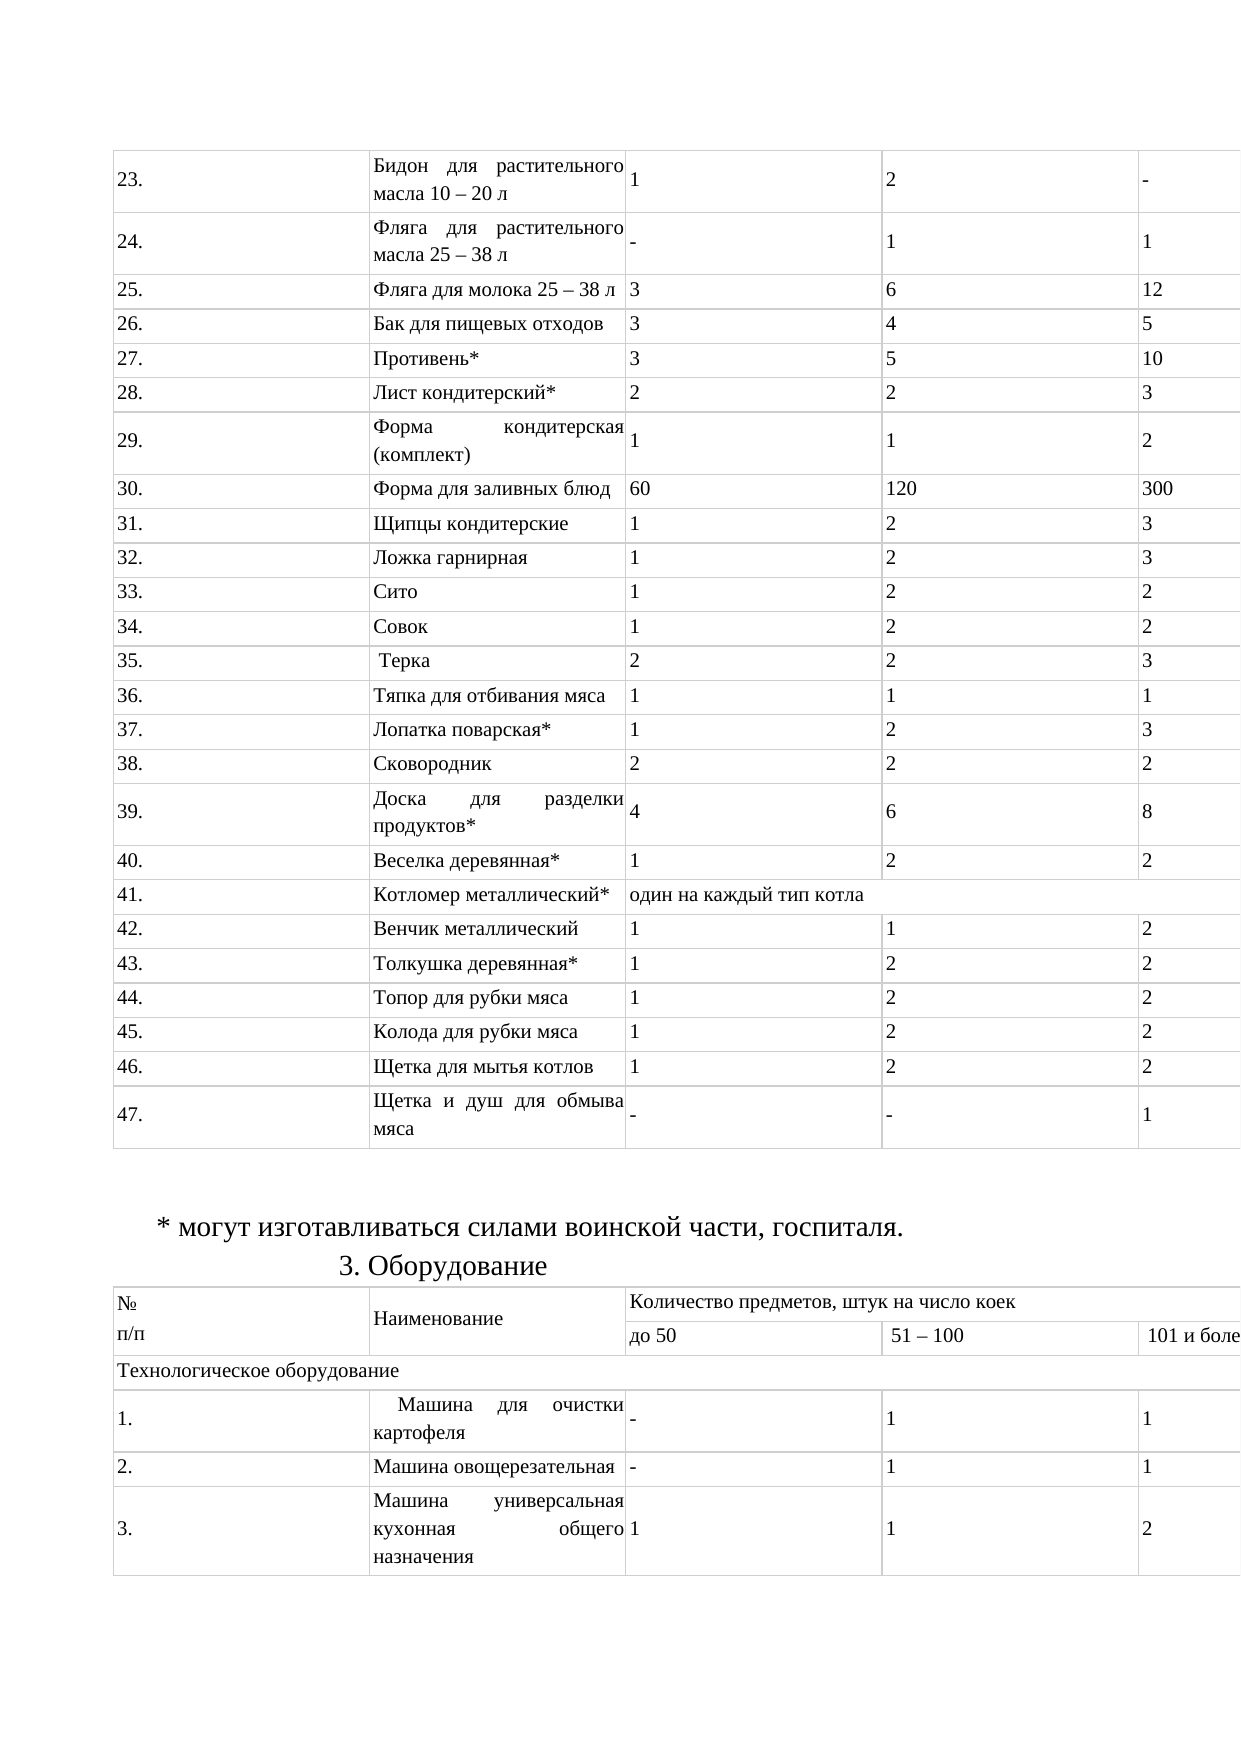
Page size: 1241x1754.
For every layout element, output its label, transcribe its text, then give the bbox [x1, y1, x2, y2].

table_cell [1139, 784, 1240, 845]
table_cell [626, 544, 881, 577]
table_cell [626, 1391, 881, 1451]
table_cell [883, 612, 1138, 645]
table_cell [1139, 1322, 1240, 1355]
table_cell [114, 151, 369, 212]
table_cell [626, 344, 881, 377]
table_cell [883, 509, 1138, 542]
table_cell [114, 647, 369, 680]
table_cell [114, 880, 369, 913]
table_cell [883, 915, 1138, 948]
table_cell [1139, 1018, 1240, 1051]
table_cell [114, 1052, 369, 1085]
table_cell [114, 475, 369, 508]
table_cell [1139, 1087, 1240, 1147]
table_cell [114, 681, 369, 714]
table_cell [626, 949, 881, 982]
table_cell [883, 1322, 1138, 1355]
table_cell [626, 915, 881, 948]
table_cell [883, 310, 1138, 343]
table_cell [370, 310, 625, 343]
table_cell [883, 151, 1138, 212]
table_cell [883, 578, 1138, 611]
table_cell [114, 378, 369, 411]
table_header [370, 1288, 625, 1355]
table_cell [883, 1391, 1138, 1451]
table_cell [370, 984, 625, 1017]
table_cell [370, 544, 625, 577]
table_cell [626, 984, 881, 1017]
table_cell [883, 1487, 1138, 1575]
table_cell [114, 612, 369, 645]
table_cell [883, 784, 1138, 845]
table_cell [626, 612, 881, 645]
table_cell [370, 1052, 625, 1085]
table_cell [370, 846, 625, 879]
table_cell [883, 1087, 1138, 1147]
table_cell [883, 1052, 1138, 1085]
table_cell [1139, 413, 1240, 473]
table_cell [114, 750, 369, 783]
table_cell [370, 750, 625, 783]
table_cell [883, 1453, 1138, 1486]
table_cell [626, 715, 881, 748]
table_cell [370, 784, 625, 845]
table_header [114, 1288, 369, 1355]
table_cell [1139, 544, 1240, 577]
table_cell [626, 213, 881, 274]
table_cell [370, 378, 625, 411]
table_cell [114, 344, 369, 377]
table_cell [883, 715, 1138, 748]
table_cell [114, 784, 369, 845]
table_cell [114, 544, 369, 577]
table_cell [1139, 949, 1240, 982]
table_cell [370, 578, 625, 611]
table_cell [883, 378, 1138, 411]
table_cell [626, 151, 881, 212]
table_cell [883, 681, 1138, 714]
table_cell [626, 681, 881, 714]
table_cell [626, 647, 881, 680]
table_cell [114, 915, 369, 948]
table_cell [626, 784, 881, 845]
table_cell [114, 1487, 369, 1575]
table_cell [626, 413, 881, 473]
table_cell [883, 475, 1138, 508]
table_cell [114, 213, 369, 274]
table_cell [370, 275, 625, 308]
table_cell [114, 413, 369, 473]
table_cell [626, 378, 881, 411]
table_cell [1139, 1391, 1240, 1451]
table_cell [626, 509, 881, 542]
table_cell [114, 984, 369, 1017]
text 3. Оборудование [112, 1248, 1128, 1281]
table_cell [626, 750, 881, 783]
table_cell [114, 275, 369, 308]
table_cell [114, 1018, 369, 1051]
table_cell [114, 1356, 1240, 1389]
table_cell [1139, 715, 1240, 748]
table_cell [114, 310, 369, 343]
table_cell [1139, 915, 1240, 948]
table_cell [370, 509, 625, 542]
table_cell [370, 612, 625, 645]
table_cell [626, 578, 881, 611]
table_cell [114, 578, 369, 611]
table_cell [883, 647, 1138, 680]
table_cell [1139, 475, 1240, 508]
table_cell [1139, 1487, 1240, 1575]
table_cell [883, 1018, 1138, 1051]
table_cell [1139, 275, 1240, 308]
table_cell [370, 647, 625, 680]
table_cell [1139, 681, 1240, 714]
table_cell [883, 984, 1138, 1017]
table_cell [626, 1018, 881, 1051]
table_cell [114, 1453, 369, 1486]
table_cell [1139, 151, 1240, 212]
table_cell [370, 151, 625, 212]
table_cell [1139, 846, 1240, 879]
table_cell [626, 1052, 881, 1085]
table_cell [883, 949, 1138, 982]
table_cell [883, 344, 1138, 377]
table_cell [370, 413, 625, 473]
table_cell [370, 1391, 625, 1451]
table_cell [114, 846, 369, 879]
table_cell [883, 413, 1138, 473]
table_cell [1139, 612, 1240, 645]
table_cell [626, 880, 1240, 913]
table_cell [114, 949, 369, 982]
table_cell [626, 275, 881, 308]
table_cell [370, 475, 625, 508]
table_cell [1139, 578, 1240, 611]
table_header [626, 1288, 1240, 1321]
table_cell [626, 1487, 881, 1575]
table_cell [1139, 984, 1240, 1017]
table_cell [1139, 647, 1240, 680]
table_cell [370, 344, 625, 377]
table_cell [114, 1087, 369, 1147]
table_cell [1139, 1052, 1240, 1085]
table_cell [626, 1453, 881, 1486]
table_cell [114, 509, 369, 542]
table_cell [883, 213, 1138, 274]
text * могут изготавливаться силами воинской части, госпиталя. [112, 1209, 1128, 1243]
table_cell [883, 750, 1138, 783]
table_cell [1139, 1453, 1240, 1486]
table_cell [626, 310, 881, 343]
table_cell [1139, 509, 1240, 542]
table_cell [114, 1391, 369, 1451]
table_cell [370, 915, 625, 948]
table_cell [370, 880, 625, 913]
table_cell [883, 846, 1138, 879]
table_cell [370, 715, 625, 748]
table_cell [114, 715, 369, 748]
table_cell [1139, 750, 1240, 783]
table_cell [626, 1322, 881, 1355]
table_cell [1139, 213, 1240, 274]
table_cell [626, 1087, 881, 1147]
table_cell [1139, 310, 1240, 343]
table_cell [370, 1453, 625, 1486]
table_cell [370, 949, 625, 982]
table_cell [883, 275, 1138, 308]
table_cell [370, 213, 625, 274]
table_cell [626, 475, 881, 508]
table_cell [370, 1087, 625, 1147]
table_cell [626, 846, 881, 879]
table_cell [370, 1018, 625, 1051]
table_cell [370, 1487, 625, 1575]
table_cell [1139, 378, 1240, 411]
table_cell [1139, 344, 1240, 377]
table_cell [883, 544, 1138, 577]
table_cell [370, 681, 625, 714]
